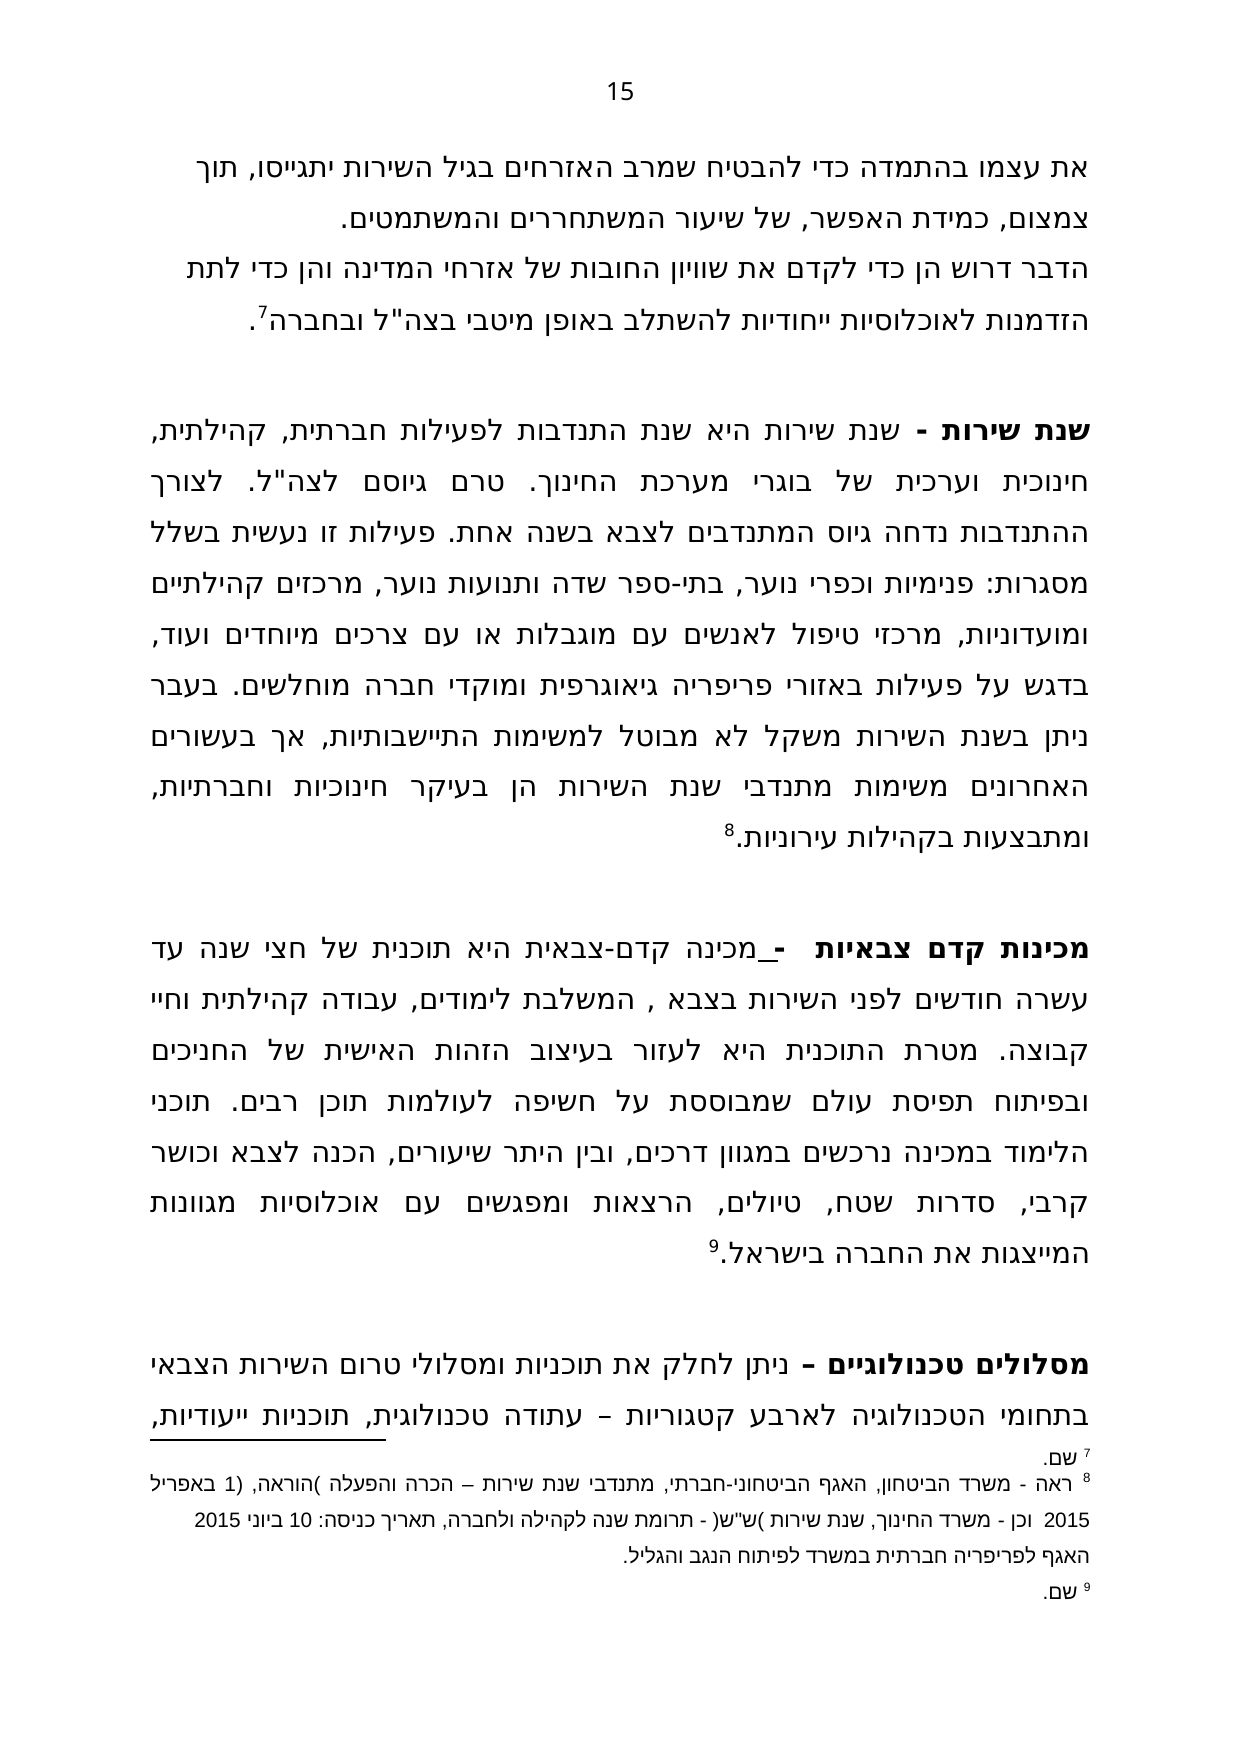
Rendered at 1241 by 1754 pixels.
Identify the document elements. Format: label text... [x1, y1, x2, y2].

text שנת שירות - שנת שירות היא שנת התנדבות לפעילות חברתית, קהילתית, חינוכית וערכית של בוגרי מערכת החינוך. טרם גיוסם לצה"ל. לצורך ההתנדבות נדחה גיוס המתנדבים לצבא בשנה אחת. פעילות זו נעשית בשלל מסגרות: פנימיות וכפרי נוער, בתי-ספר שדה ותנועות נוער, מרכזים קהילתיים ומועדוניות, מרכזי טיפול לאנשים עם מוגבלות או עם צרכים מיוחדים ועוד, בדגש על פעילות באזורי פריפריה גיאוגרפית ומוקדי חברה מוחלשים. בעבר ניתן בשנת השירות משקל לא מבוטל למשימות התיישבותיות, אך בעשורים האחרונים משימות מתנדבי שנת השירות הן בעיקר חינוכיות וחברתיות, ומתבצעות בקהילות עירוניות. [150, 413, 1090, 855]
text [150, 150, 1090, 235]
text מכינות קדם צבאיות - מכינה קדם-צבאית היא תוכנית של חצי שנה עד עשרה חודשים לפני השירות בצבא , המשלבת לימודים, עבודה קהילתית וחיי קבוצה. מטרת התוכנית היא לעזור בעיצוב הזהות האישית של החניכים ובפיתוח תפיסת עולם שמבוססת על חשיפה לעולמות תוכן רבים. תוכני הלימוד במכינה נרכשים במגוון דרכים, ובין היתר שיעורים, הכנה לצבא וכושר קרבי, סדרות שטח, טיולים, הרצאות ומפגשים עם אוכלוסיות מגוונות המייצגות את החברה בישראל. [150, 931, 1090, 1271]
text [150, 1347, 1090, 1432]
text הדבר דרוש הן כדי לקדם את שוויון החובות של אזרחי המדינה והן כדי לתת הזדמנות לאוכלוסיות ייחודיות להשתלב באופן מיטבי בצה"ל ובחברה. [150, 252, 1090, 337]
